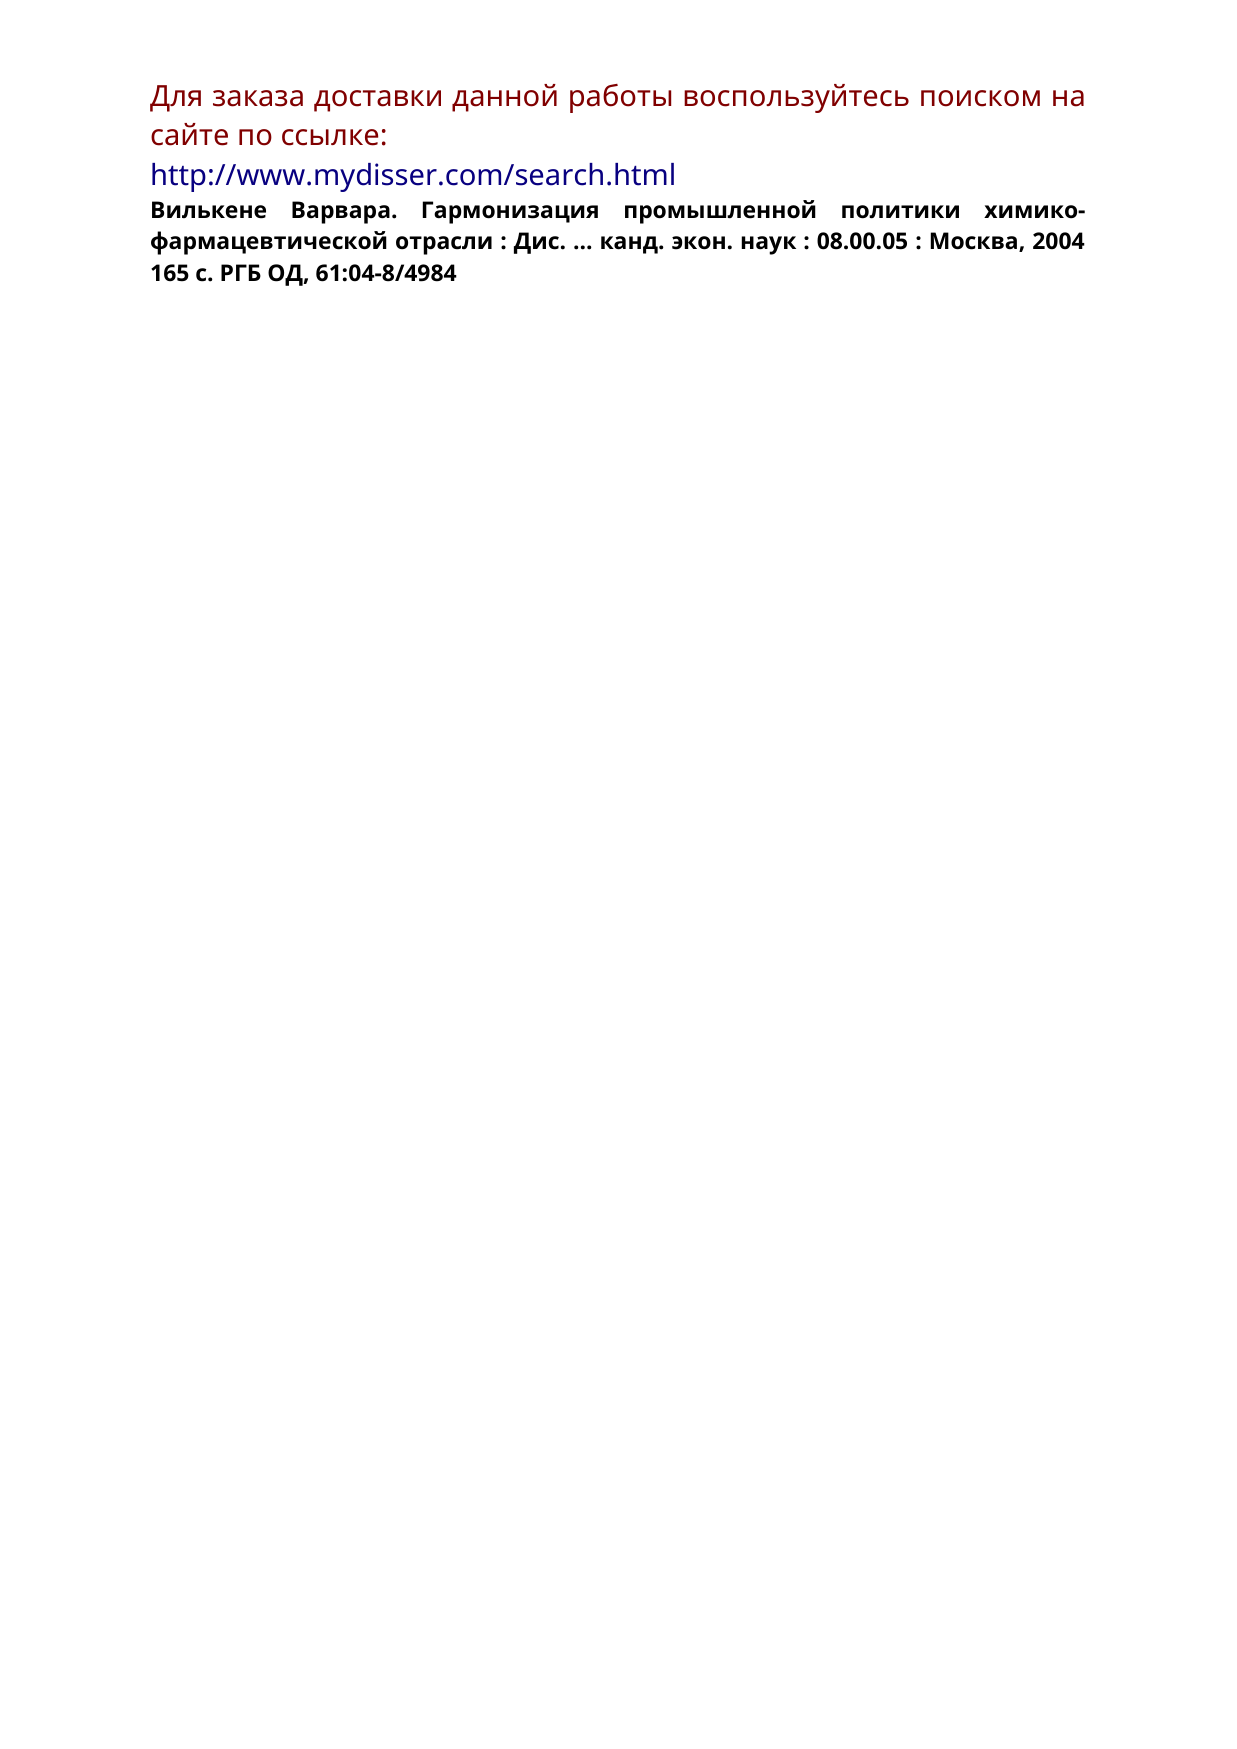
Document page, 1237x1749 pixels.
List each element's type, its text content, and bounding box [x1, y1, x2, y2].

text Вилькене Варвара. Гармонизация промышленной политики химико-фармацевтической отрасли : Дис. ... канд. экон. наук : 08.00.05 : Москва, 2004 165 c. РГБ ОД, 61:04-8/4984 [150, 194, 1086, 288]
